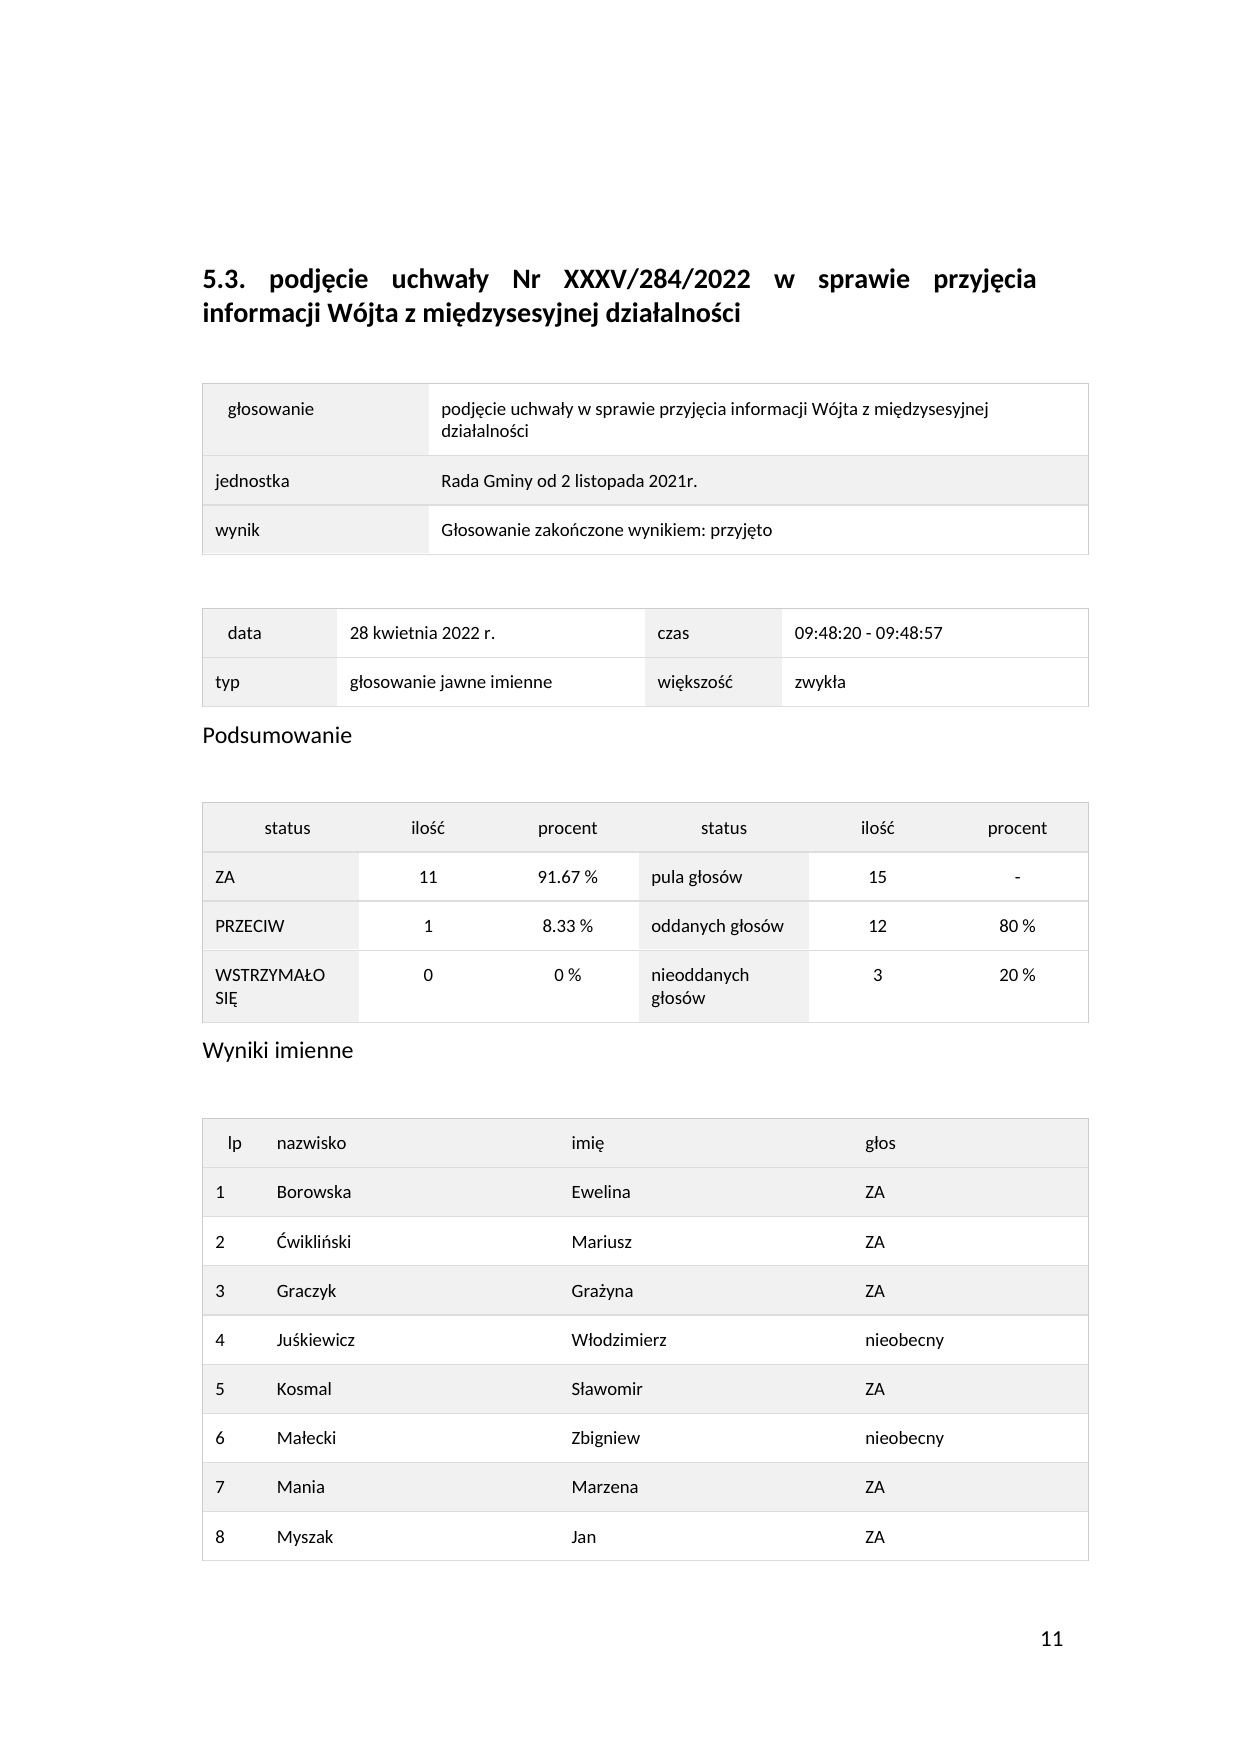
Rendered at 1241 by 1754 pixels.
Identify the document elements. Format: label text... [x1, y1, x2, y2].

table_cell Graczyk [264, 1266, 559, 1314]
table_cell 3 [203, 1266, 264, 1314]
table_header ilość [359, 803, 496, 851]
table_cell 3 [809, 951, 946, 1022]
table_cell 80 % [946, 902, 1088, 949]
table_cell 6 [203, 1414, 264, 1462]
table_header nazwisko [264, 1119, 559, 1167]
table_cell Borowska [264, 1168, 559, 1216]
table_cell pula głosów [639, 853, 809, 900]
table_cell 11 [359, 853, 496, 900]
table_cell 1 [359, 902, 496, 949]
table_header status [639, 803, 809, 851]
table_header lp [203, 1119, 264, 1167]
table_cell Mariusz [559, 1217, 853, 1265]
text Podsumowanie [202, 720, 1038, 749]
table_cell głosowanie jawne imienne [337, 658, 645, 706]
table_header głos [853, 1119, 1088, 1167]
table_cell 2 [203, 1217, 264, 1265]
table_header data [203, 609, 337, 657]
table_cell 91.67 % [496, 853, 639, 900]
table_cell 7 [203, 1463, 264, 1511]
table_cell większość [645, 658, 782, 706]
table_cell 20 % [946, 951, 1088, 1022]
table_cell 8 [203, 1512, 264, 1560]
table_header głosowanie [203, 384, 429, 455]
table_cell ZA [853, 1168, 1088, 1216]
table_header 28 kwietnia 2022 r. [337, 609, 645, 657]
table_cell PRZECIW [203, 902, 359, 949]
table_cell ZA [853, 1266, 1088, 1314]
table_cell ZA [853, 1512, 1088, 1560]
table_cell Ćwikliński [264, 1217, 559, 1265]
table_cell ZA [203, 853, 359, 900]
table_cell Małecki [264, 1414, 559, 1462]
table_header procent [946, 803, 1088, 851]
table_cell Jan [559, 1512, 853, 1560]
table_cell Marzena [559, 1463, 853, 1511]
text Wyniki imienne [202, 1035, 1038, 1065]
table_header 09:48:20 - 09:48:57 [782, 609, 1088, 657]
table_cell Mania [264, 1463, 559, 1511]
table_header procent [496, 803, 639, 851]
table_cell zwykła [782, 658, 1088, 706]
table_cell Sławomir [559, 1365, 853, 1413]
table_cell 15 [809, 853, 946, 900]
table_cell 0 % [496, 951, 639, 1022]
table_cell 1 [203, 1168, 264, 1216]
table_cell ZA [853, 1463, 1088, 1511]
table_cell Rada Gminy od 2 listopada 2021r. [429, 456, 1088, 504]
table_cell 0 [359, 951, 496, 1022]
table_cell Grażyna [559, 1266, 853, 1314]
table_header ilość [809, 803, 946, 851]
table_cell wynik [203, 506, 429, 553]
table_cell ZA [853, 1217, 1088, 1265]
table_cell nieobecny [853, 1414, 1088, 1462]
table_cell 4 [203, 1316, 264, 1363]
table_cell Juśkiewicz [264, 1316, 559, 1363]
table_cell 12 [809, 902, 946, 949]
table_cell Zbigniew [559, 1414, 853, 1462]
table_cell Kosmal [264, 1365, 559, 1413]
table_header imię [559, 1119, 853, 1167]
table_cell 8.33 % [496, 902, 639, 949]
table_cell nieoddanych głosów [639, 951, 809, 1022]
table_cell 5 [203, 1365, 264, 1413]
table_header status [203, 803, 359, 851]
table_cell Myszak [264, 1512, 559, 1560]
table_cell Włodzimierz [559, 1316, 853, 1363]
table_cell typ [203, 658, 337, 706]
table_cell oddanych głosów [639, 902, 809, 949]
table_cell WSTRZYMAŁO SIĘ [203, 951, 359, 1022]
table_cell Głosowanie zakończone wynikiem: przyjęto [429, 506, 1088, 553]
table_cell - [946, 853, 1088, 900]
text 5.3. podjęcie uchwały Nr XXXV/284/2022 w sprawie przyjęcia informacji Wójta z międzysesyjnej działalności [202, 261, 1038, 329]
table_cell Ewelina [559, 1168, 853, 1216]
table_cell nieobecny [853, 1316, 1088, 1363]
table_header czas [645, 609, 782, 657]
table_cell ZA [853, 1365, 1088, 1413]
table_cell jednostka [203, 456, 429, 504]
table_header podjęcie uchwały w sprawie przyjęcia informacji Wójta z międzysesyjnej działalności [429, 384, 1088, 455]
